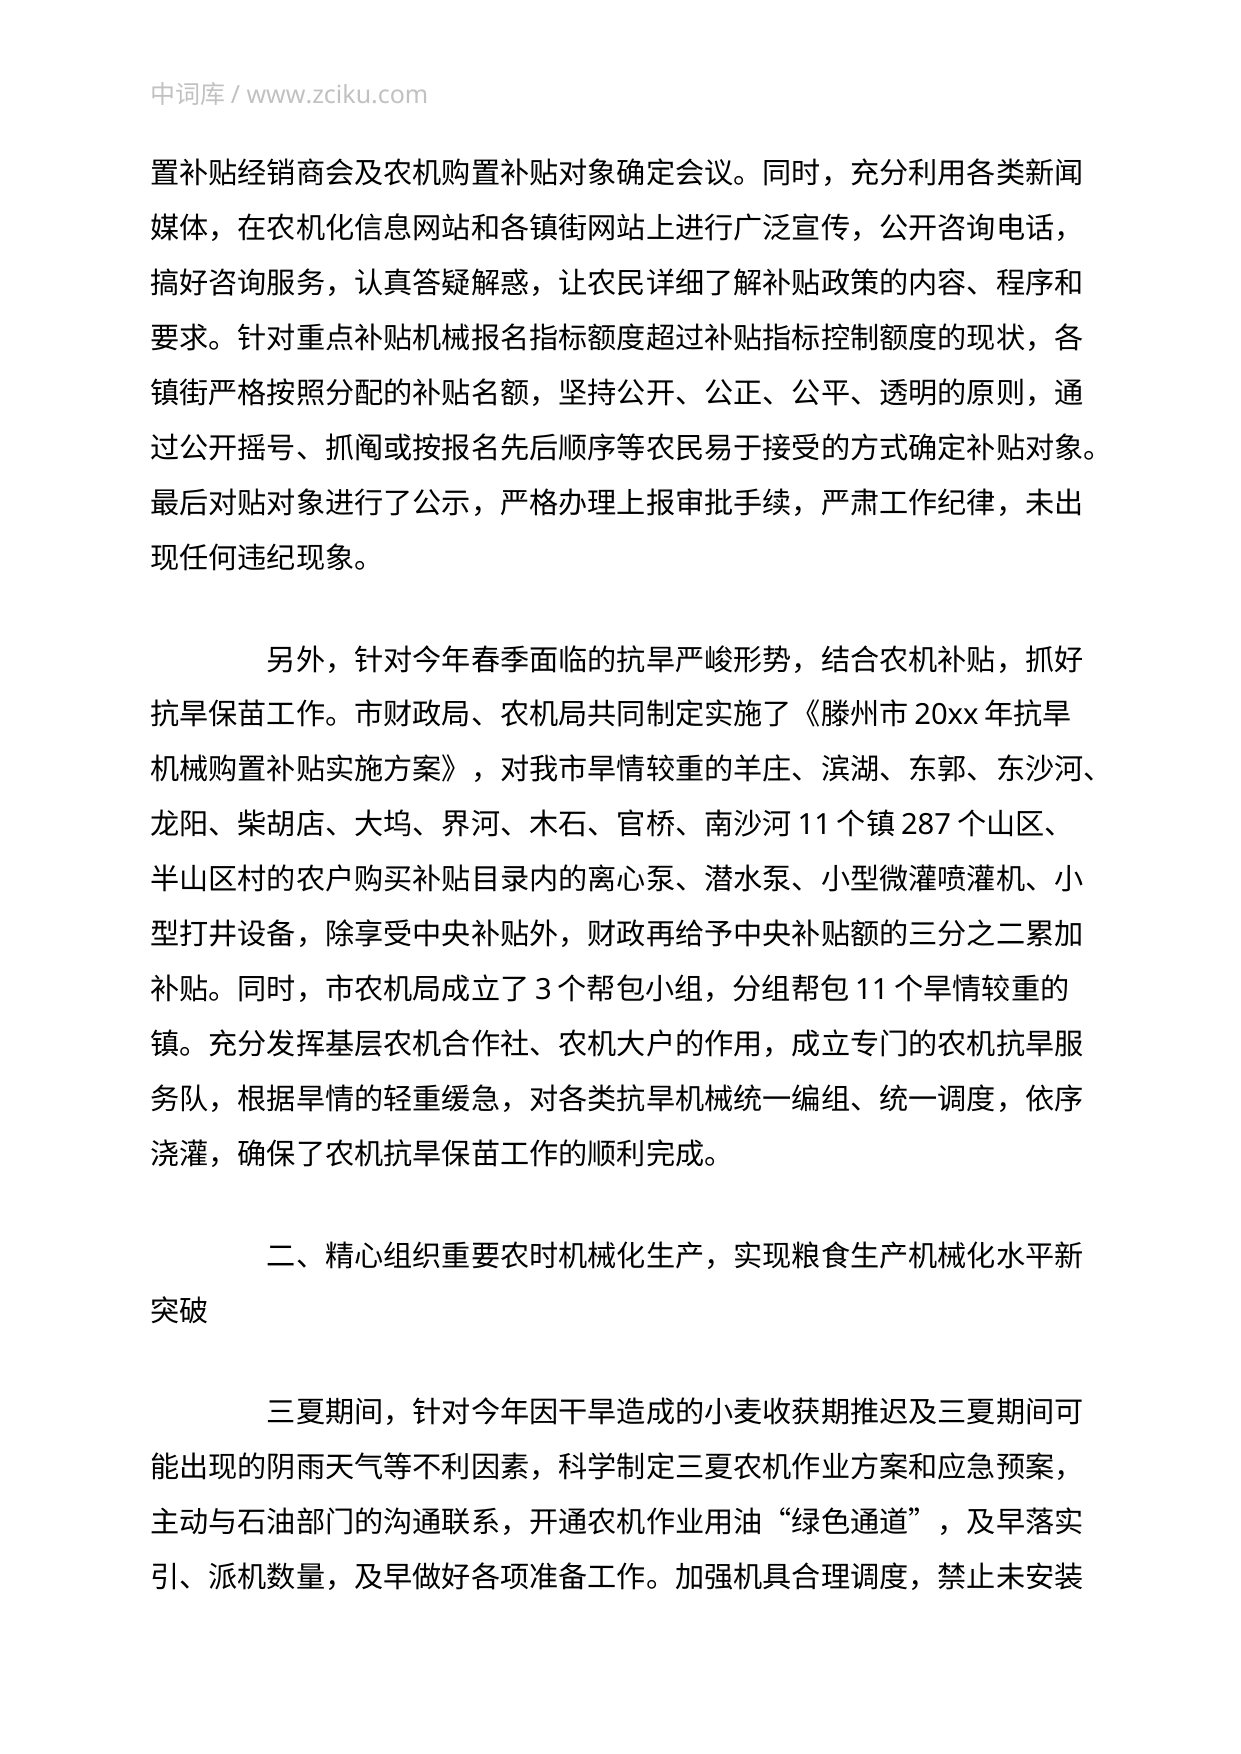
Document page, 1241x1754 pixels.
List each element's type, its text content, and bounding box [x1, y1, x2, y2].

text 二、精心组织重要农时机械化生产，实现粮食生产机械化水平新突破 [150, 1232, 1090, 1329]
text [150, 1389, 1090, 1596]
text 另外，针对今年春季面临的抗旱严峻形势，结合农机补贴，抓好抗旱保苗工作。市财政局、农机局共同制定实施了《滕州市20xx年抗旱机械购置补贴实施方案》，对我市旱情较重的羊庄、滨湖、东郭、东沙河、龙阳、柴胡店、大坞、界河、木石、官桥、南沙河11个镇287个山区、半山区村的农户购买补贴目录内的离心泵、潜水泵、小型微灌喷灌机、小型打井设备，除享受中央补贴外，财政再给予中央补贴额的三分之二累加补贴。同时，市农机局成立了3个帮包小组，分组帮包11个旱情较重的镇。充分发挥基层农机合作社、农机大户的作用，成立专门的农机抗旱服务队，根据旱情的轻重缓急，对各类抗旱机械统一编组、统一调度，依序浇灌，确保了农机抗旱保苗工作的顺利完成。 [150, 636, 1090, 1173]
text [150, 150, 1090, 577]
